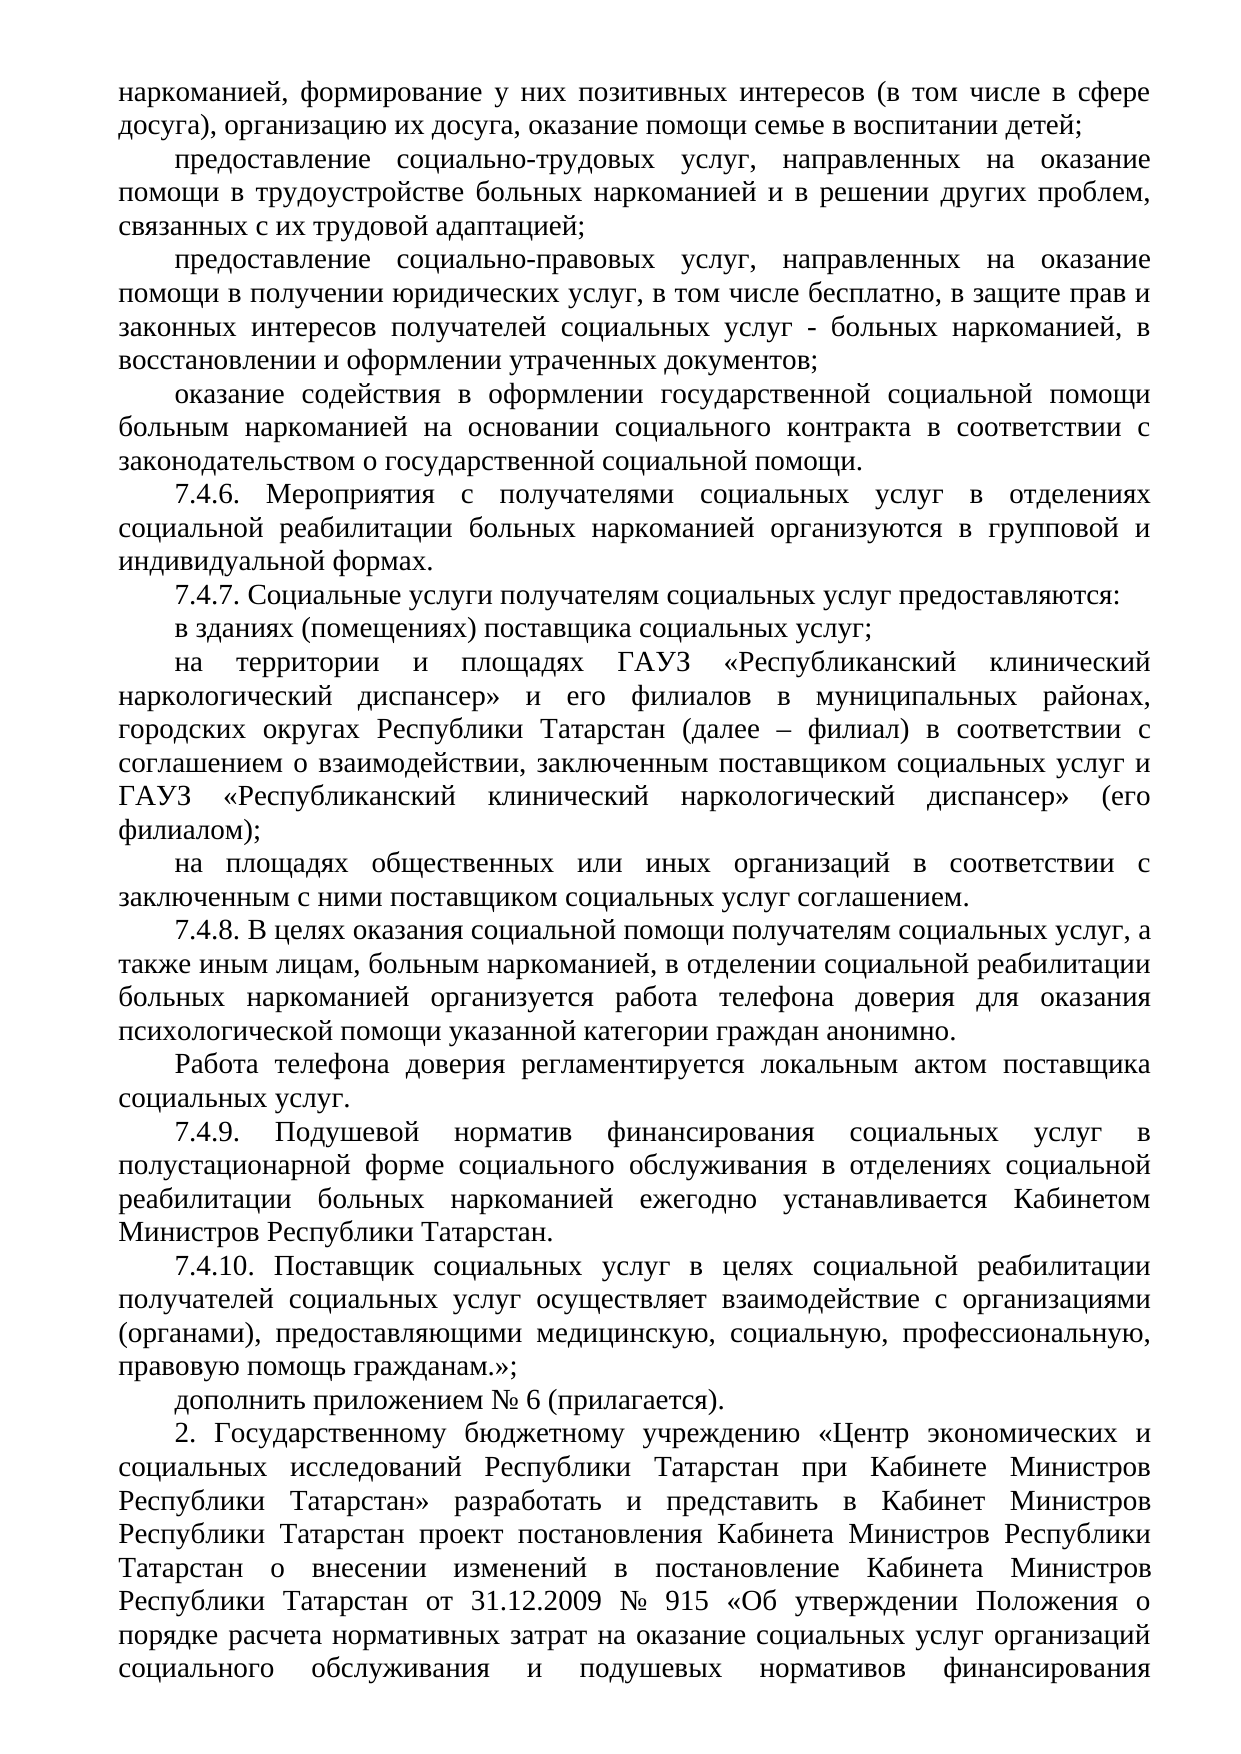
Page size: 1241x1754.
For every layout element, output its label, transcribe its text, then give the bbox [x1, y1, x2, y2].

text Работа телефона доверия регламентируется локальным актом поставщика социальных услуг. [118, 1047, 1152, 1114]
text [118, 74, 1152, 141]
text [118, 1416, 1152, 1684]
text 7.4.10. Поставщик социальных услуг в целях социальной реабилитации получателей социальных услуг осуществляет взаимодействие с организациями (органами), предоставляющими медицинскую, социальную, профессиональную, правовую помощь гражданам.»; [118, 1248, 1152, 1382]
text 7.4.6. Мероприятия с получателями социальных услуг в отделениях социальной реабилитации больных наркоманией организуются в групповой и индивидуальной формах. [118, 476, 1152, 577]
text 7.4.9. Подушевой норматив финансирования социальных услуг в полустационарной форме социального обслуживания в отделениях социальной реабилитации больных наркоманией ежегодно устанавливается Кабинетом Министров Республики Татарстан. [118, 1114, 1152, 1248]
text предоставление социально-правовых услуг, направленных на оказание помощи в получении юридических услуг, в том числе бесплатно, в защите прав и законных интересов получателей социальных услуг - больных наркоманией, в восстановлении и оформлении утраченных документов; [118, 242, 1152, 376]
text на территории и площадях ГАУЗ «Республиканский клинический наркологический диспансер» и его филиалов в муниципальных районах, городских округах Республики Татарстан (далее – филиал) в соответствии с соглашением о взаимодействии, заключенным поставщиком социальных услуг и ГАУЗ «Республиканский клинический наркологический диспансер» (его филиалом); [118, 644, 1152, 845]
text в зданиях (помещениях) поставщика социальных услуг; [118, 611, 1152, 644]
text 7.4.7. Социальные услуги получателям социальных услуг предоставляются: [118, 577, 1152, 611]
text дополнить приложением № 6 (прилагается). [118, 1382, 1152, 1416]
text предоставление социально-трудовых услуг, направленных на оказание помощи в трудоустройстве больных наркоманией и в решении других проблем, связанных с их трудовой адаптацией; [118, 141, 1152, 242]
text 7.4.8. В целях оказания социальной помощи получателям социальных услуг, а также иным лицам, больным наркоманией, в отделении социальной реабилитации больных наркоманией организуется работа телефона доверия для оказания психологической помощи указанной категории граждан анонимно. [118, 912, 1152, 1047]
text на площадях общественных или иных организаций в соответствии с заключенным с ними поставщиком социальных услуг соглашением. [118, 845, 1152, 912]
text оказание содействия в оформлении государственной социальной помощи больным наркоманией на основании социального контракта в соответствии с законодательством о государственной социальной помощи. [118, 376, 1152, 476]
